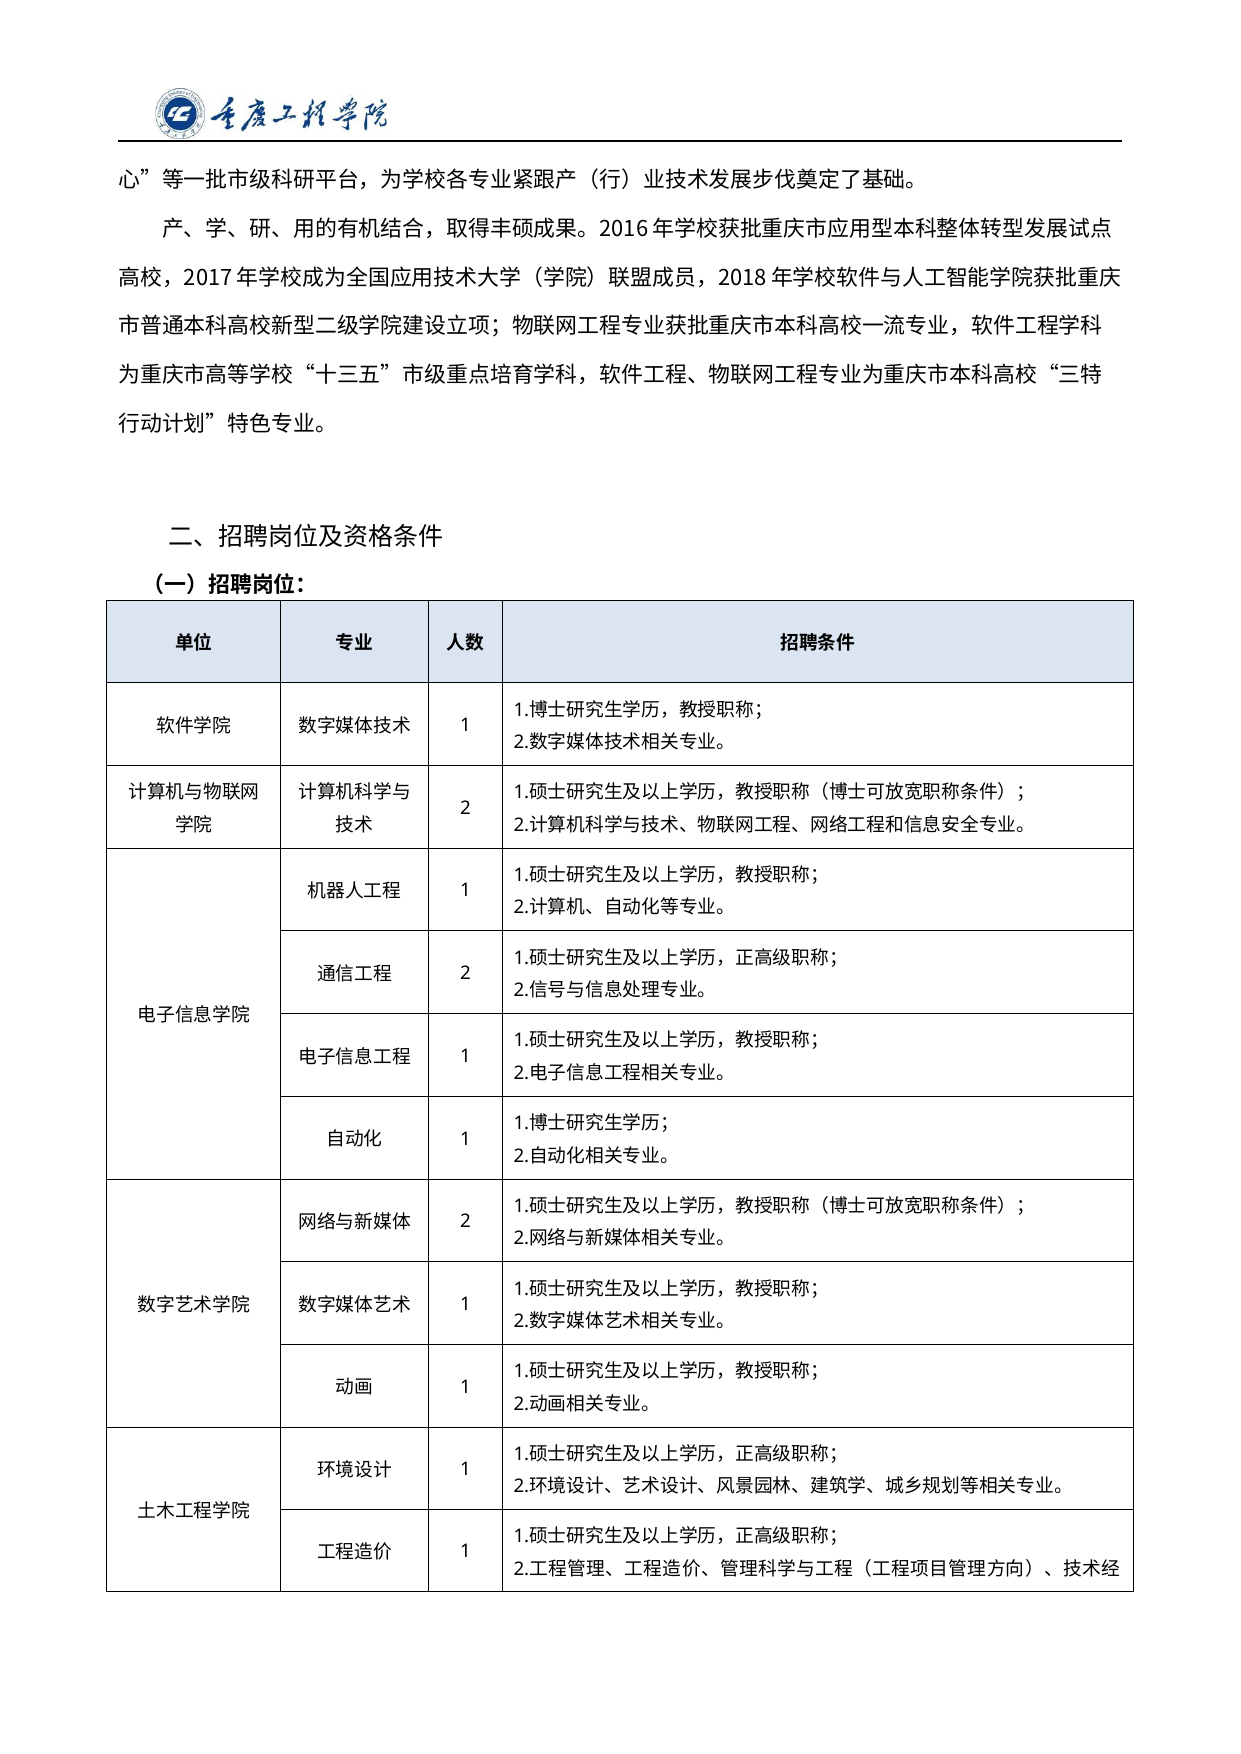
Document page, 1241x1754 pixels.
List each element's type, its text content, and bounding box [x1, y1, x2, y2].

picture [155, 88, 387, 139]
table_cell 机器人工程 [281, 849, 428, 930]
table_cell 电子信息学院 [107, 849, 280, 1178]
text 产、学、研、用的有机结合，取得丰硕成果。2016年学校获批重庆市应用型本科整体转型发展试点高校，2017年学校成为全国应用技术大学（学院）联盟成员，2018年学校软件与人工智能学院获批重庆市普通本科高校新型二级学院建设立项；物联网工程专业获批重庆市本科高校一流专业，软件工程学科为重庆市高等学校“十三五”市级重点培育学科，软件工程、物联网工程专业为重庆市本科高校“三特行动计划”特色专业。 [118, 210, 1122, 438]
table_cell 1 [429, 1097, 502, 1178]
table_cell 动画 [281, 1345, 428, 1427]
table_cell 1 [429, 683, 502, 765]
table_cell 1 [429, 849, 502, 930]
table_cell 通信工程 [281, 931, 428, 1013]
table_cell 1.硕士研究生及以上学历，教授职称； 2.动画相关专业。 [503, 1345, 1133, 1427]
table_cell 自动化 [281, 1097, 428, 1178]
table_cell 环境设计 [281, 1428, 428, 1509]
table_cell 软件学院 [107, 683, 280, 765]
table_cell 计算机科学与技术 [281, 766, 428, 848]
text （一）招聘岗位： [118, 567, 1122, 599]
table_cell 1.硕士研究生及以上学历，正高级职称； 2.环境设计、艺术设计、风景园林、建筑学、城乡规划等相关专业。 [503, 1428, 1133, 1509]
table_cell 1 [429, 1014, 502, 1096]
table_cell 1.硕士研究生及以上学历，教授职称； 2.数字媒体艺术相关专业。 [503, 1262, 1133, 1344]
table_cell 2 [429, 766, 502, 848]
table_cell 1.硕士研究生及以上学历，教授职称（博士可放宽职称条件）； 2.网络与新媒体相关专业。 [503, 1180, 1133, 1261]
table_cell 计算机与物联网 学院 [107, 766, 280, 848]
table_cell 2 [429, 1180, 502, 1261]
table_cell 1.硕士研究生及以上学历，教授职称（博士可放宽职称条件）； 2.计算机科学与技术、物联网工程、网络工程和信息安全专业。 [503, 766, 1133, 848]
table_cell 数字艺术学院 [107, 1180, 280, 1427]
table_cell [503, 1510, 1133, 1591]
table_cell 1.博士研究生学历，教授职称； 2.数字媒体技术相关专业。 [503, 683, 1133, 765]
table_cell 1 [429, 1428, 502, 1509]
table_cell 1.硕士研究生及以上学历，教授职称； 2.计算机、自动化等专业。 [503, 849, 1133, 930]
table_cell 2 [429, 931, 502, 1013]
table_header 招聘条件 [503, 601, 1133, 682]
table_cell 1 [429, 1262, 502, 1344]
table_header 人数 [429, 601, 502, 682]
table_cell 数字媒体艺术 [281, 1262, 428, 1344]
table_cell 土木工程学院 [107, 1428, 280, 1591]
table_cell 1 [429, 1510, 502, 1591]
table_cell 1 [429, 1345, 502, 1427]
table_cell 数字媒体技术 [281, 683, 428, 765]
table_cell 1.硕士研究生及以上学历，正高级职称； 2.信号与信息处理专业。 [503, 931, 1133, 1013]
table_cell 1.硕士研究生及以上学历，教授职称； 2.电子信息工程相关专业。 [503, 1014, 1133, 1096]
table_header 单位 [107, 601, 280, 682]
table_cell 1.博士研究生学历； 2.自动化相关专业。 [503, 1097, 1133, 1178]
table_cell 电子信息工程 [281, 1014, 428, 1096]
table_header 专业 [281, 601, 428, 682]
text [118, 162, 1122, 194]
table_cell 网络与新媒体 [281, 1180, 428, 1261]
table_cell 工程造价 [281, 1510, 428, 1591]
list 招聘岗位及资格条件 [118, 502, 1122, 567]
